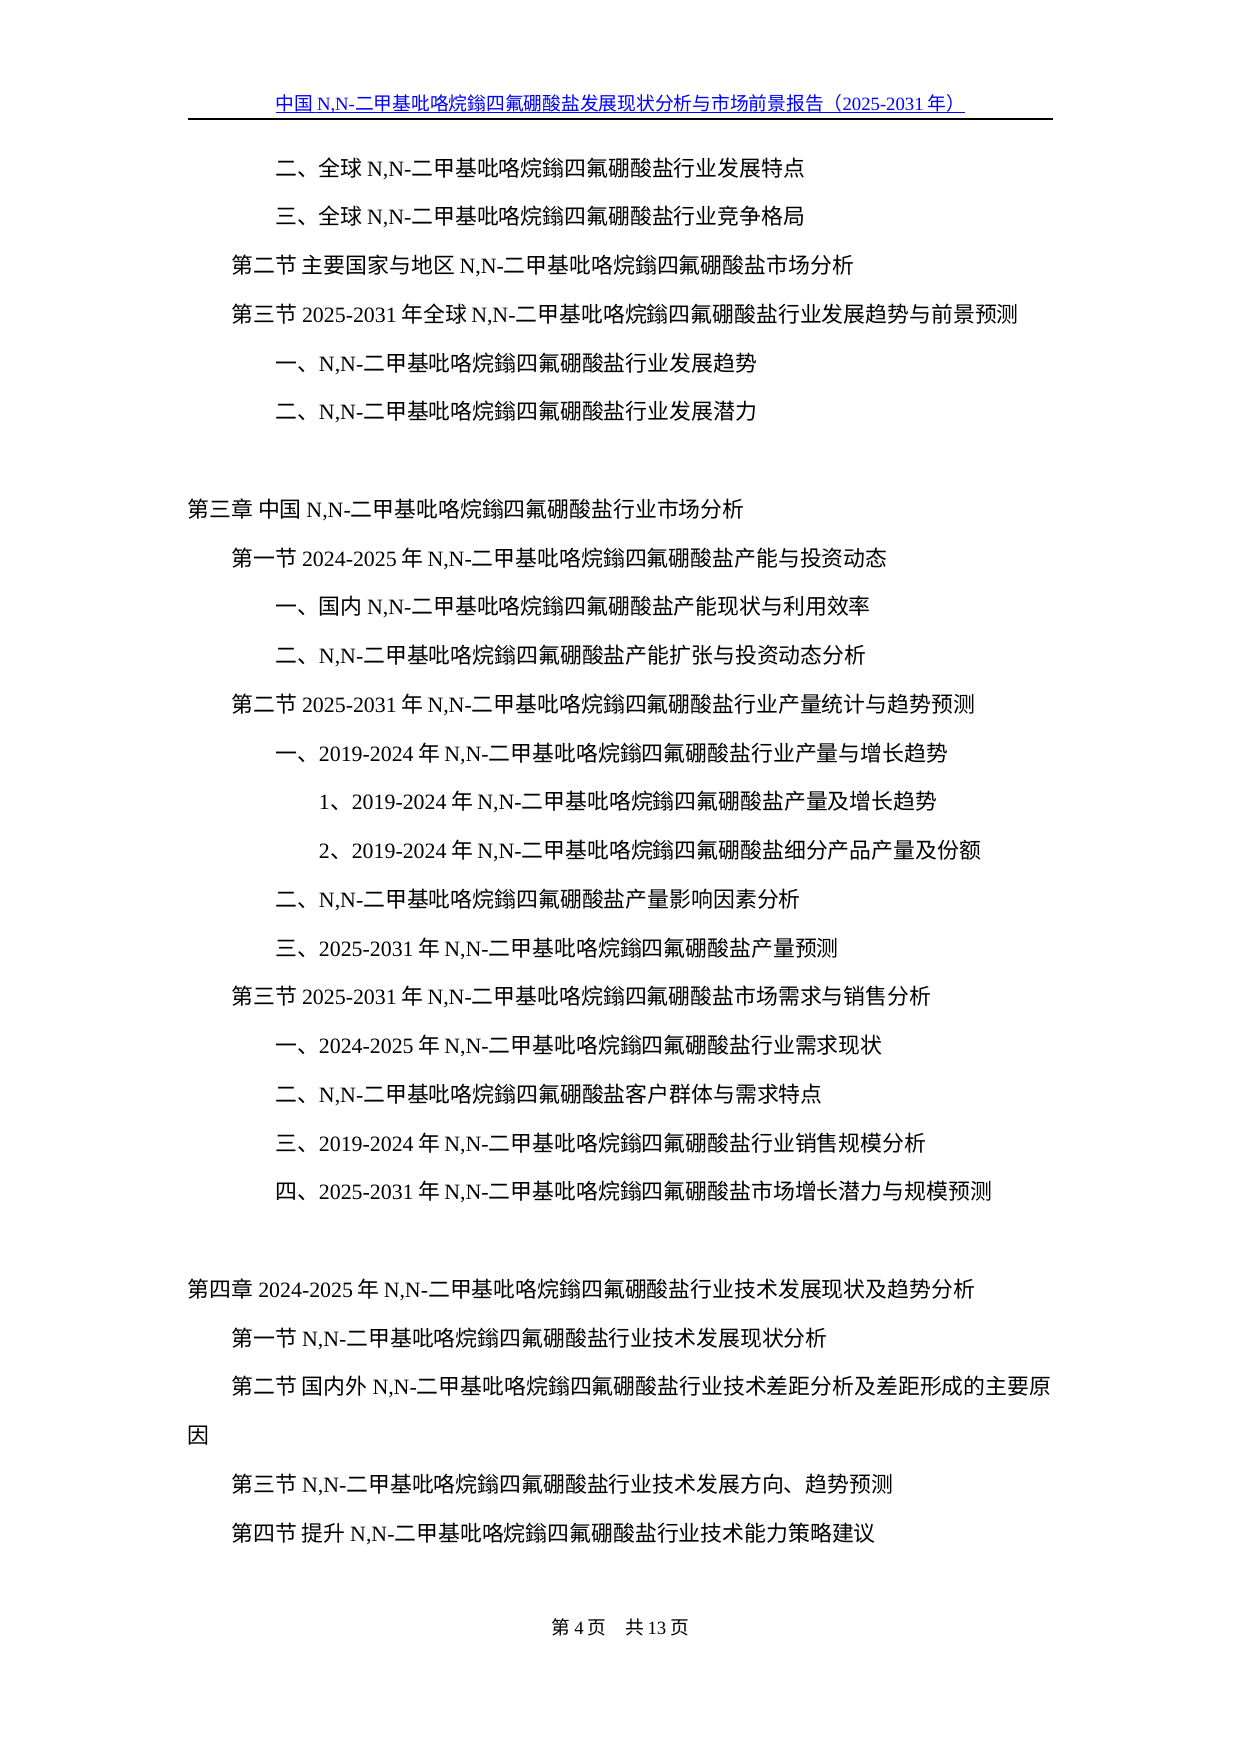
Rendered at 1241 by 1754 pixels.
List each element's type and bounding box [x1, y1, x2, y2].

text [187, 150, 1053, 1548]
